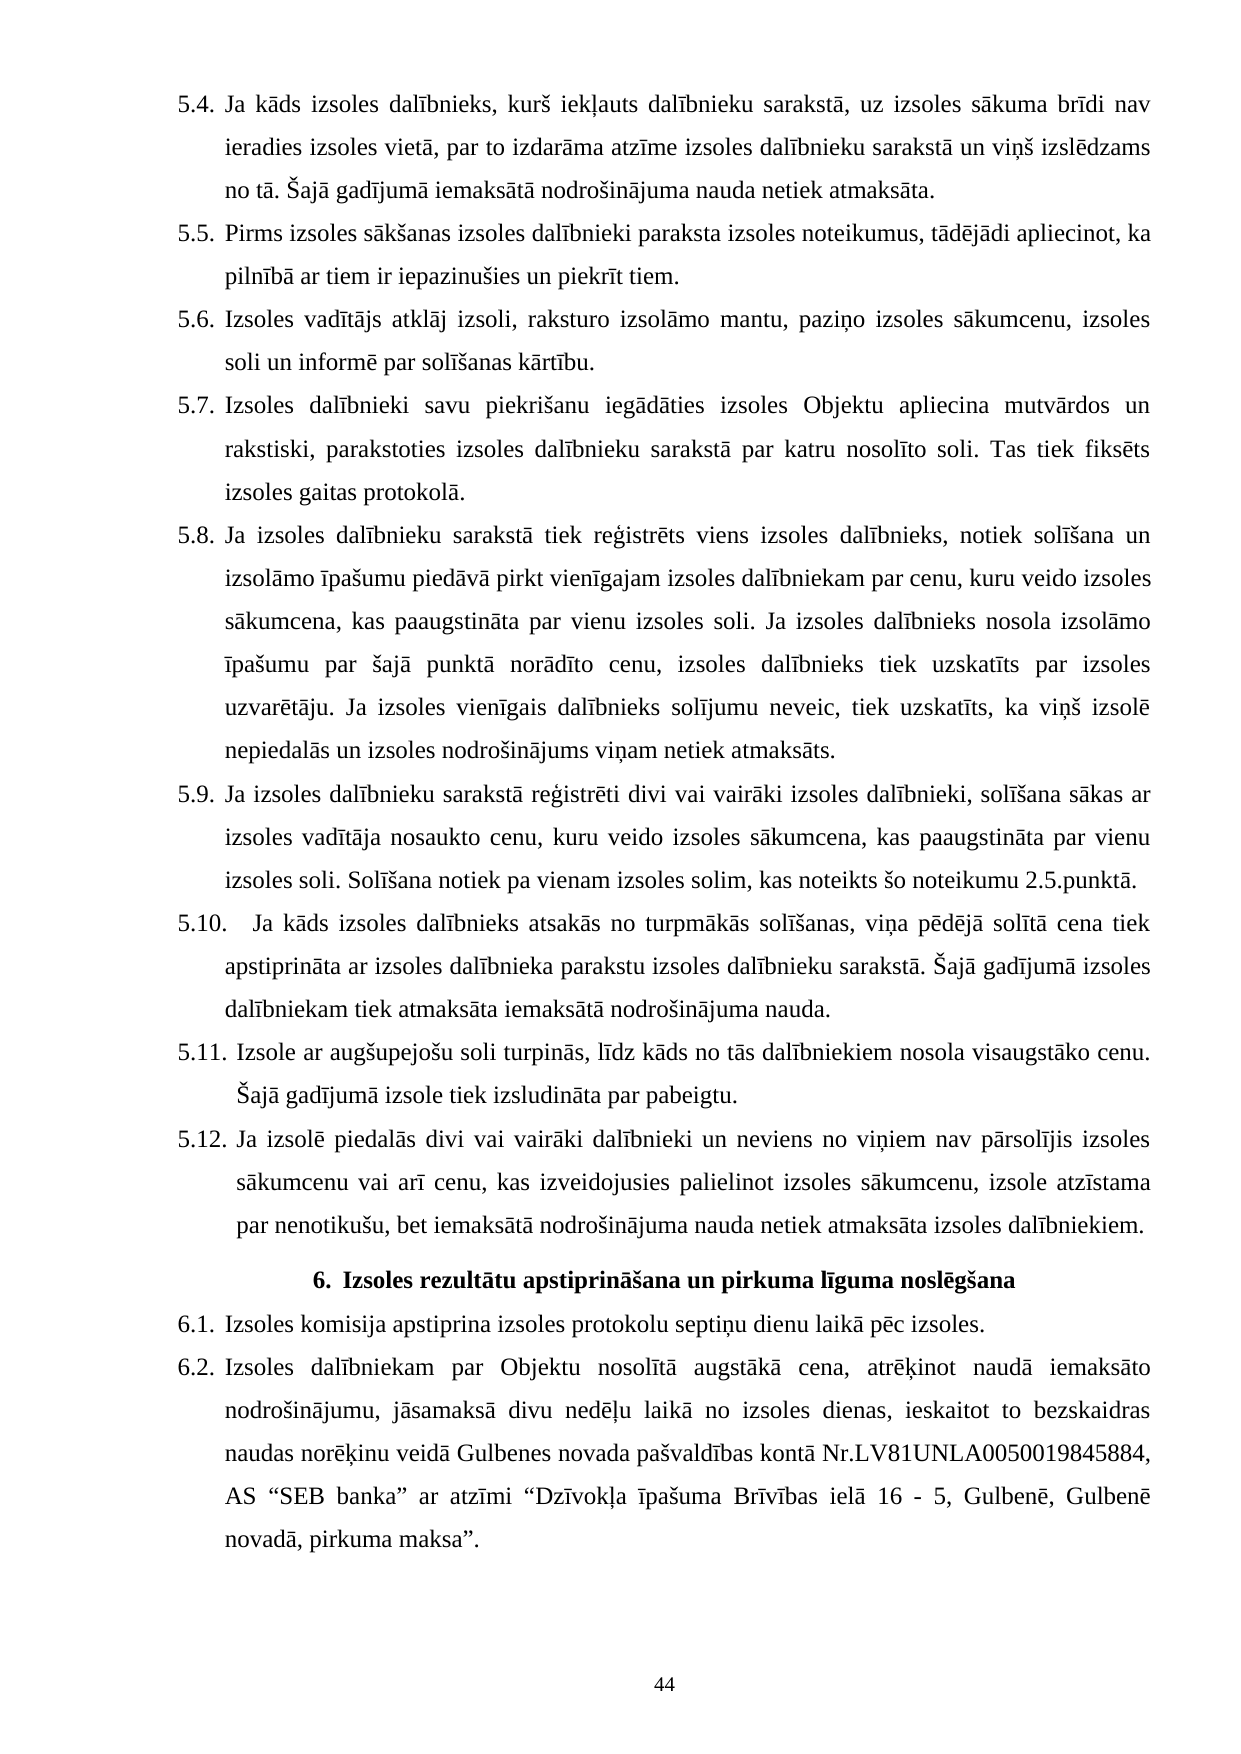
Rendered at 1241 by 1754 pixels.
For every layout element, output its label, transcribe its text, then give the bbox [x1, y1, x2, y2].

list Izsole ar augšupejošu soli turpinās, līdz kāds no tās dalībniekiem nosola visaugstāko cenu. Šajā gadījumā izsole tiek izsludināta par pabeigtu. [177, 1037, 1152, 1109]
list Ja izsoles dalībnieku sarakstā reģistrēti divi vai vairāki izsoles dalībnieki, solīšana sākas ar izsoles vadītāja nosaukto cenu, kuru veido izsoles sākumcena, kas paaugstināta par vienu izsoles soli. Solīšana notiek pa vienam izsoles solim, kas noteikts šo noteikumu 2.5.punktā. [177, 779, 1152, 894]
list Izsoles dalībniekam par Objektu nosolītā augstākā cena, atrēķinot naudā iemaksāto nodrošinājumu, jāsamaksā divu nedēļu laikā no izsoles dienas, ieskaitot to bezskaidras naudas norēķinu veidā Gulbenes novada pašvaldības kontā Nr.LV81UNLA0050019845884, AS “SEB banka” ar atzīmi “Dzīvokļa īpašuma Brīvības ielā 16 - 5, Gulbenē, Gulbenē novadā, pirkuma maksa”. [177, 1352, 1152, 1553]
list Ja kāds izsoles dalībnieks, kurš iekļauts dalībnieku sarakstā, uz izsoles sākuma brīdi nav ieradies izsoles vietā, par to izdarāma atzīme izsoles dalībnieku sarakstā un viņš izslēdzams no tā. Šajā gadījumā iemaksātā nodrošinājuma nauda netiek atmaksāta. [177, 89, 1152, 204]
list Izsoles dalībnieki savu piekrišanu iegādāties izsoles Objektu apliecina mutvārdos un rakstiski, parakstoties izsoles dalībnieku sarakstā par katru nosolīto soli. Tas tiek fiksēts izsoles gaitas protokolā. [177, 391, 1152, 506]
list Ja kāds izsoles dalībnieks atsakās no turpmākās solīšanas, viņa pēdējā solītā cena tiek apstiprināta ar izsoles dalībnieka parakstu izsoles dalībnieku sarakstā. Šajā gadījumā izsoles dalībniekam tiek atmaksāta iemaksātā nodrošinājuma nauda. [177, 908, 1152, 1023]
list Pirms izsoles sākšanas izsoles dalībnieki paraksta izsoles noteikumus, tādējādi apliecinot, ka pilnībā ar tiem ir iepazinušies un piekrīt tiem. [177, 218, 1152, 290]
list Izsoles vadītājs atklāj izsoli, raksturo izsolāmo mantu, paziņo izsoles sākumcenu, izsoles soli un informē par solīšanas kārtību. [177, 304, 1152, 376]
list Ja izsoles dalībnieku sarakstā tiek reģistrēts viens izsoles dalībnieks, notiek solīšana un izsolāmo īpašumu piedāvā pirkt vienīgajam izsoles dalībniekam par cenu, kuru veido izsoles sākumcena, kas paaugstināta par vienu izsoles soli. Ja izsoles dalībnieks nosola izsolāmo īpašumu par šajā punktā norādīto cenu, izsoles dalībnieks tiek uzskatīts par izsoles uzvarētāju. Ja izsoles vienīgais dalībnieks solījumu neveic, tiek uzskatīts, ka viņš izsolē nepiedalās un izsoles nodrošinājums viņam netiek atmaksāts. [177, 520, 1152, 764]
list Izsoles komisija apstiprina izsoles protokolu septiņu dienu laikā pēc izsoles. [177, 1309, 1152, 1337]
list Ja izsolē piedalās divi vai vairāki dalībnieki un neviens no viņiem nav pārsolījis izsoles sākumcenu vai arī cenu, kas izveidojusies palielinot izsoles sākumcenu, izsole atzīstama par nenotikušu, bet iemaksātā nodrošinājuma nauda netiek atmaksāta izsoles dalībniekiem. [177, 1124, 1152, 1239]
list Izsoles rezultātu apstiprināšana un pirkuma līguma noslēgšana [177, 1266, 1152, 1294]
